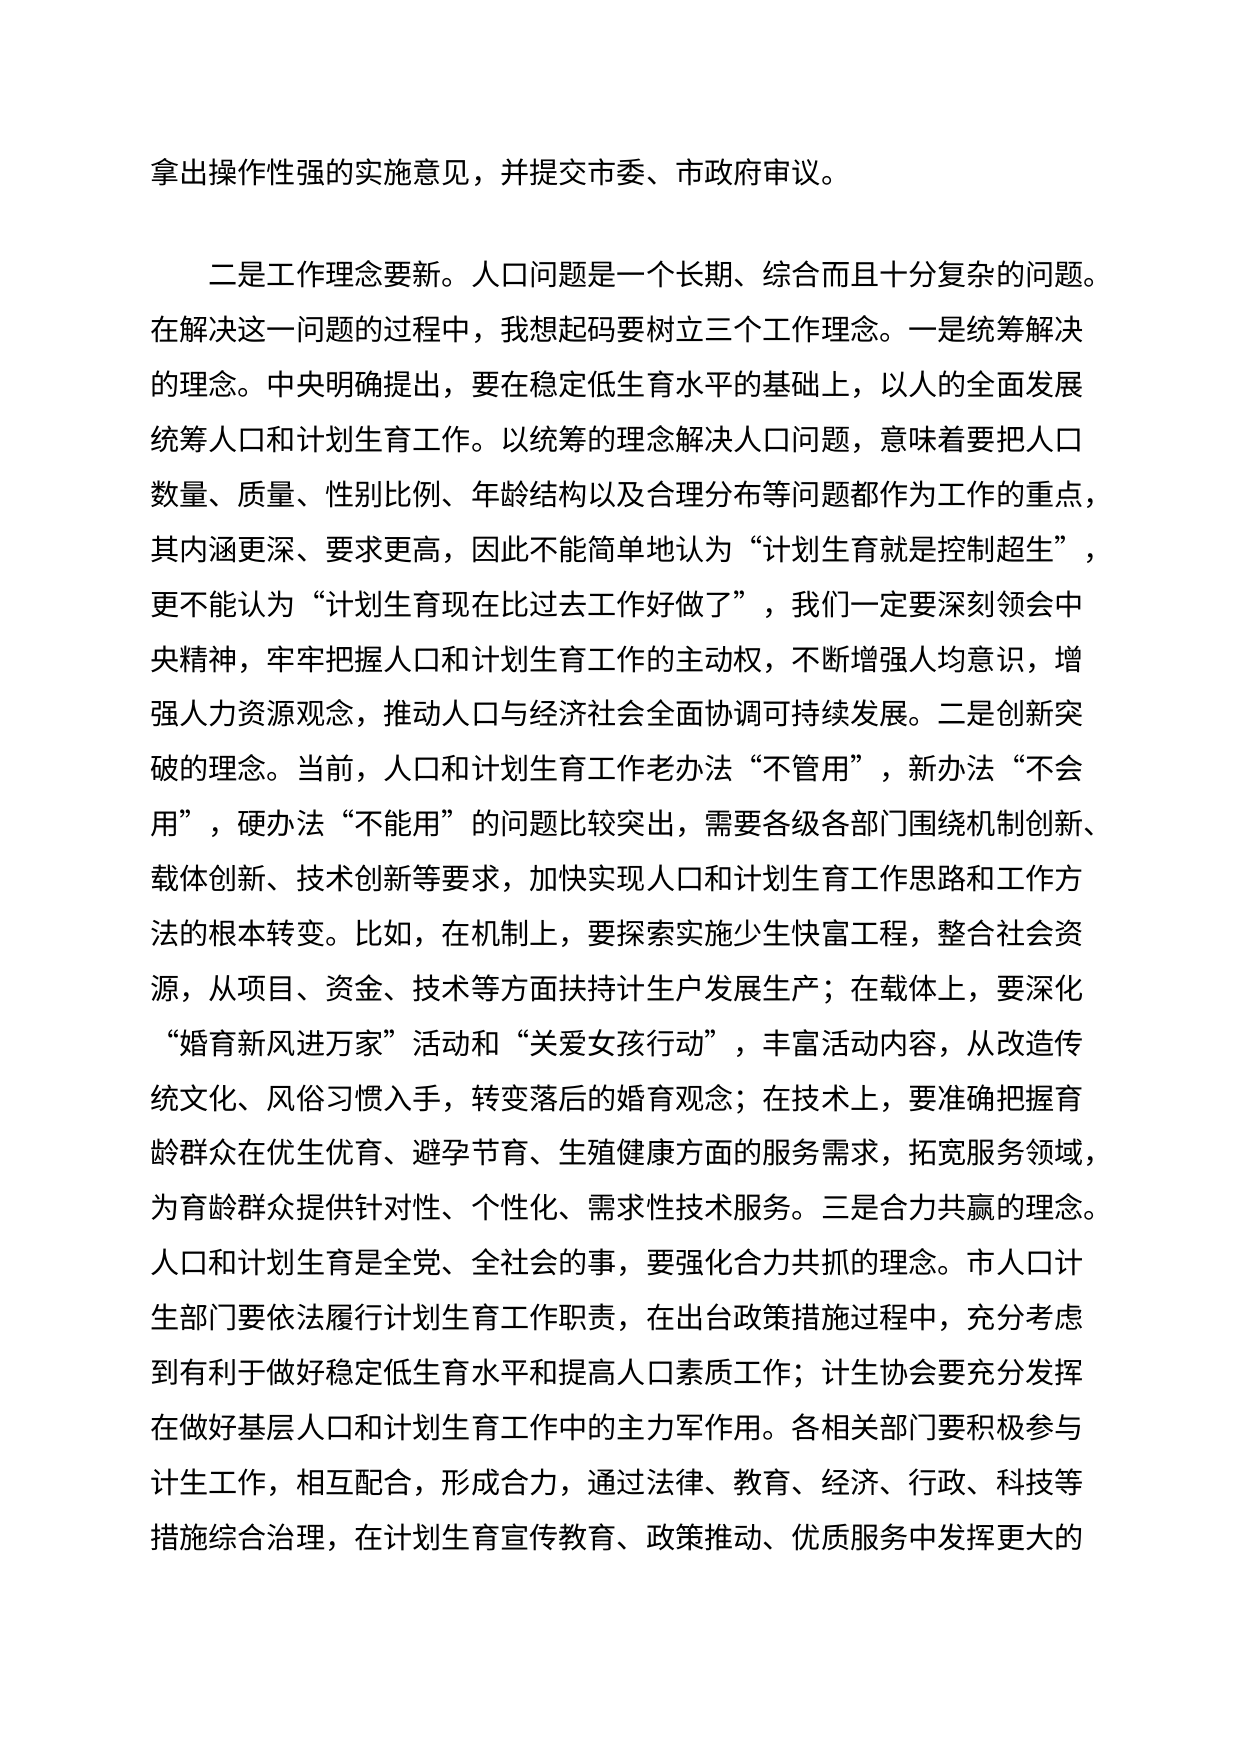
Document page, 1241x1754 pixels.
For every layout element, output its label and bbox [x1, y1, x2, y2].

text [150, 150, 1090, 192]
text [150, 252, 1090, 1557]
